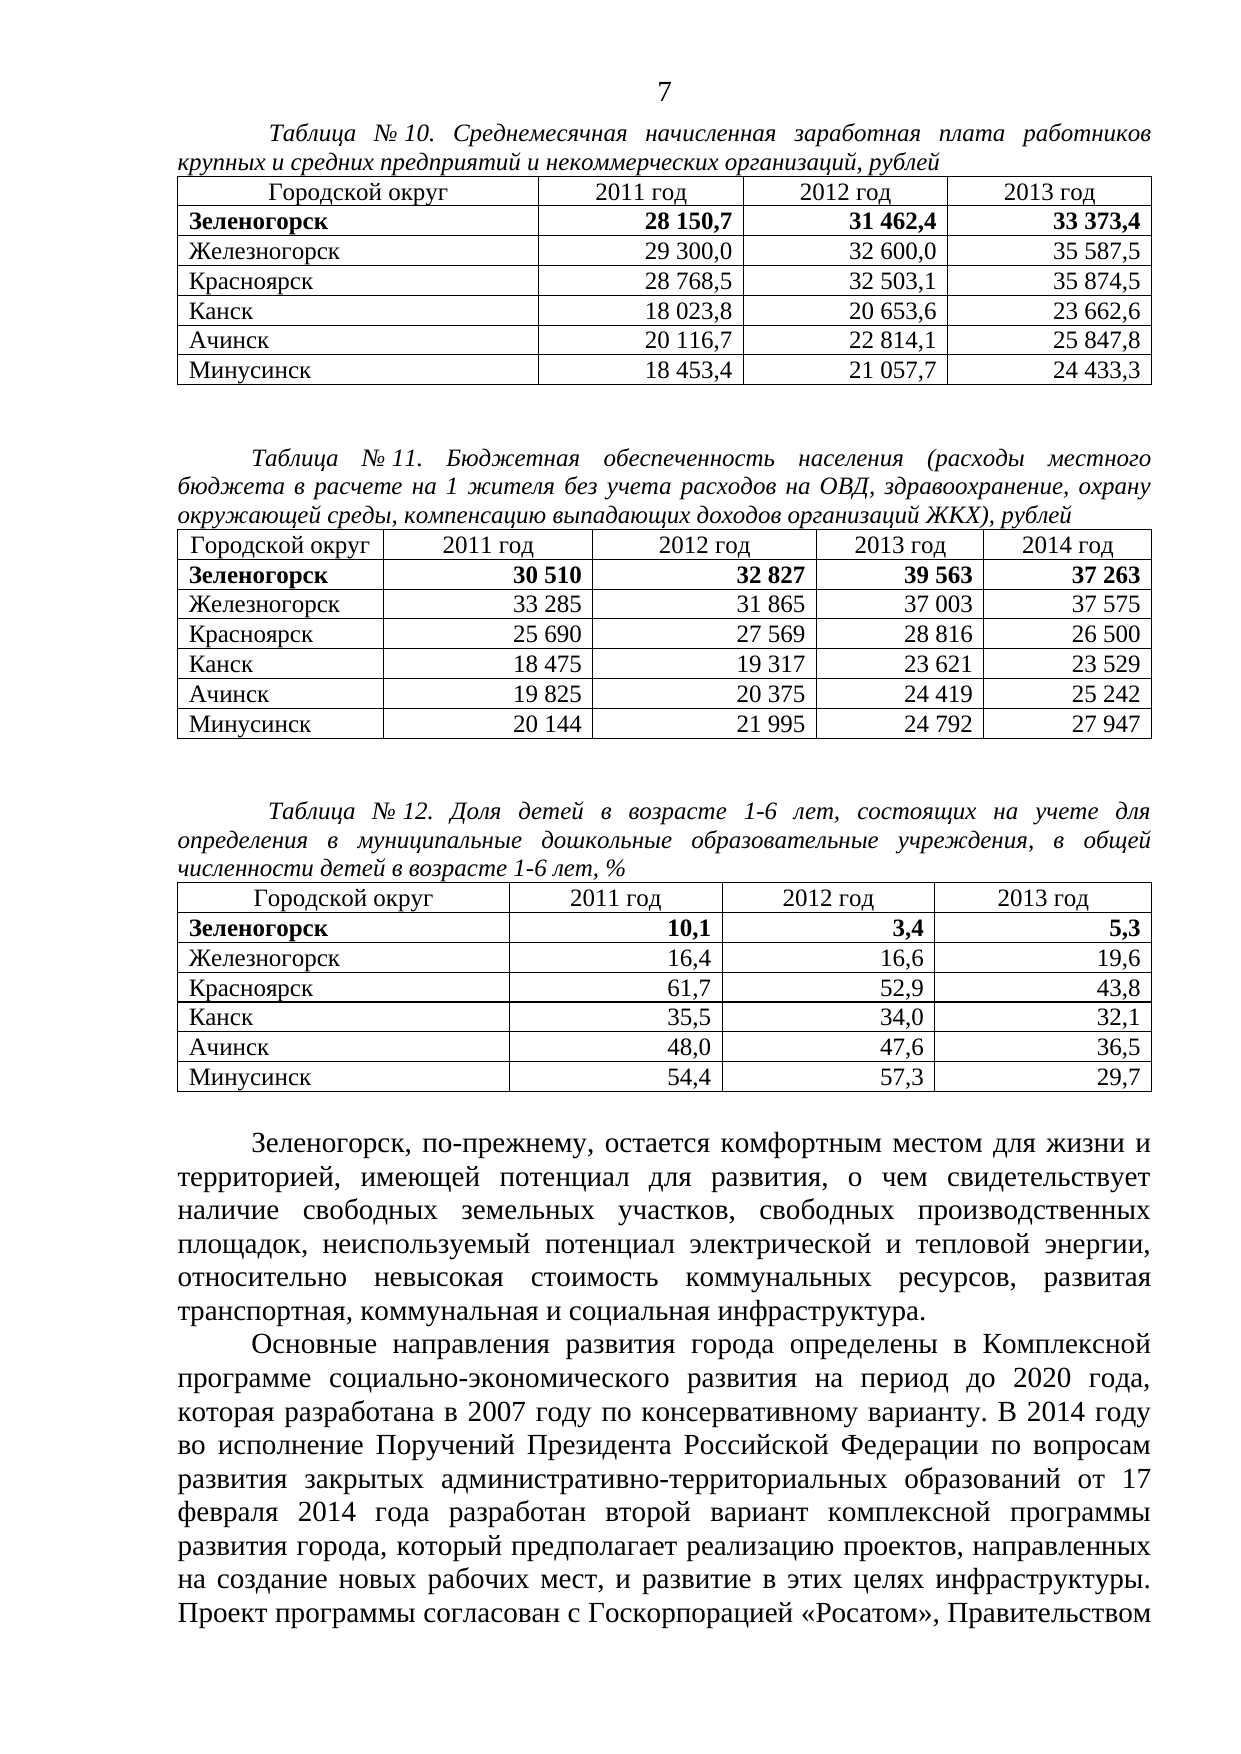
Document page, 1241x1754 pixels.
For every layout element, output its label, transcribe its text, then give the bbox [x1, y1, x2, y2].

table_cell 19,6 [935, 943, 1151, 972]
table_header 2013 год [935, 883, 1151, 912]
table_cell Железногорск [178, 236, 538, 265]
table_header Городской округ [178, 530, 383, 559]
table_cell Красноярск [178, 619, 383, 648]
table_cell 28 768,5 [539, 266, 743, 295]
table_cell Красноярск [178, 973, 509, 1001]
table_cell Железногорск [178, 943, 509, 972]
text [177, 1327, 1152, 1628]
table_cell 27 569 [593, 619, 816, 648]
table_cell 30 510 [384, 560, 592, 588]
table_cell 25 847,8 [948, 326, 1151, 354]
table_cell 32 503,1 [744, 266, 947, 295]
table_cell 18 023,8 [539, 296, 743, 324]
text Таблица № 10. Среднемесячная начисленная заработная плата работников крупных и средних предприятий и некоммерческих организаций, рублей [177, 118, 1152, 176]
table_cell 28 150,7 [539, 206, 743, 235]
table_header 2014 год [984, 530, 1151, 559]
table_cell 32,1 [935, 1003, 1151, 1031]
table_cell 26 500 [984, 619, 1151, 648]
table_cell 18 453,4 [539, 355, 743, 384]
table_header Городской округ [178, 883, 509, 912]
table_cell 21 057,7 [744, 355, 947, 384]
table_cell 57,3 [723, 1062, 934, 1091]
table_cell 37 003 [817, 590, 983, 618]
table_cell 25 690 [384, 619, 592, 648]
table_cell 52,9 [723, 973, 934, 1001]
table_cell 35 587,5 [948, 236, 1151, 265]
table_cell Минусинск [178, 709, 383, 737]
table_cell 37 575 [984, 590, 1151, 618]
table_cell Ачинск [178, 326, 538, 354]
table_header 2012 год [593, 530, 816, 559]
text Таблица № 11. Бюджетная обеспеченность населения (расходы местного бюджета в расчете на 1 жителя без учета расходов на ОВД, здравоохранение, охрану окружающей среды, компенсацию выпадающих доходов организаций ЖКХ), рублей [177, 443, 1152, 529]
table_cell 20 375 [593, 679, 816, 708]
table_header 2013 год [817, 530, 983, 559]
text Зеленогорск, по-прежнему, остается комфортным местом для жизни и территорией, имеющей потенциал для развития, о чем свидетельствует наличие свободных земельных участков, свободных производственных площадок, неиспользуемый потенциал электрической и тепловой энергии, относительно невысокая стоимость коммунальных ресурсов, развитая транспортная, коммунальная и социальная инфраструктура. [177, 1125, 1152, 1327]
table_cell 10,1 [510, 913, 722, 942]
table_cell 29 300,0 [539, 236, 743, 265]
table_cell 3,4 [723, 913, 934, 942]
table_cell Ачинск [178, 679, 383, 708]
table_cell Канск [178, 296, 538, 324]
table_cell 5,3 [935, 913, 1151, 942]
table_cell 20 653,6 [744, 296, 947, 324]
table_cell 24 433,3 [948, 355, 1151, 384]
table_cell Зеленогорск [178, 913, 509, 942]
table_header 2011 год [539, 177, 743, 205]
table_cell 32 827 [593, 560, 816, 588]
table_cell 19 317 [593, 649, 816, 678]
table_cell 47,6 [723, 1032, 934, 1061]
table_cell 35 874,5 [948, 266, 1151, 295]
table_cell 39 563 [817, 560, 983, 588]
table_cell 48,0 [510, 1032, 722, 1061]
table_cell 33 373,4 [948, 206, 1151, 235]
table_cell 43,8 [935, 973, 1151, 1001]
table_cell 18 475 [384, 649, 592, 678]
table_cell Зеленогорск [178, 560, 383, 588]
table_cell 27 947 [984, 709, 1151, 737]
table_cell 23 621 [817, 649, 983, 678]
table_cell 61,7 [510, 973, 722, 1001]
table_cell Красноярск [178, 266, 538, 295]
table_cell 31 865 [593, 590, 816, 618]
table_cell 32 600,0 [744, 236, 947, 265]
table_cell 16,6 [723, 943, 934, 972]
table_cell 28 816 [817, 619, 983, 648]
table_cell 24 419 [817, 679, 983, 708]
table_cell 23 529 [984, 649, 1151, 678]
table_cell 34,0 [723, 1003, 934, 1031]
table_cell Ачинск [178, 1032, 509, 1061]
table_cell Минусинск [178, 355, 538, 384]
table_cell 21 995 [593, 709, 816, 737]
table_cell Канск [178, 649, 383, 678]
table_cell 25 242 [984, 679, 1151, 708]
table_cell Зеленогорск [178, 206, 538, 235]
table_cell 36,5 [935, 1032, 1151, 1061]
table_cell 16,4 [510, 943, 722, 972]
table_cell 29,7 [935, 1062, 1151, 1091]
table_cell 20 116,7 [539, 326, 743, 354]
text Таблица № 12. Доля детей в возрасте 1-6 лет, состоящих на учете для определения в муниципальные дошкольные образовательные учреждения, в общей численности детей в возрасте 1-6 лет, % [177, 796, 1152, 882]
table_cell 35,5 [510, 1003, 722, 1031]
table_cell 22 814,1 [744, 326, 947, 354]
table_cell Канск [178, 1003, 509, 1031]
table_cell 19 825 [384, 679, 592, 708]
table_header Городской округ [178, 177, 538, 205]
table_cell 20 144 [384, 709, 592, 737]
table_cell Минусинск [178, 1062, 509, 1091]
table_header 2011 год [510, 883, 722, 912]
table_header 2011 год [384, 530, 592, 559]
table_cell 33 285 [384, 590, 592, 618]
table_cell 24 792 [817, 709, 983, 737]
table_cell 37 263 [984, 560, 1151, 588]
table_header 2013 год [948, 177, 1151, 205]
table_header 2012 год [744, 177, 947, 205]
table_cell 23 662,6 [948, 296, 1151, 324]
table_cell 31 462,4 [744, 206, 947, 235]
table_header 2012 год [723, 883, 934, 912]
table_cell Железногорск [178, 590, 383, 618]
table_cell 54,4 [510, 1062, 722, 1091]
